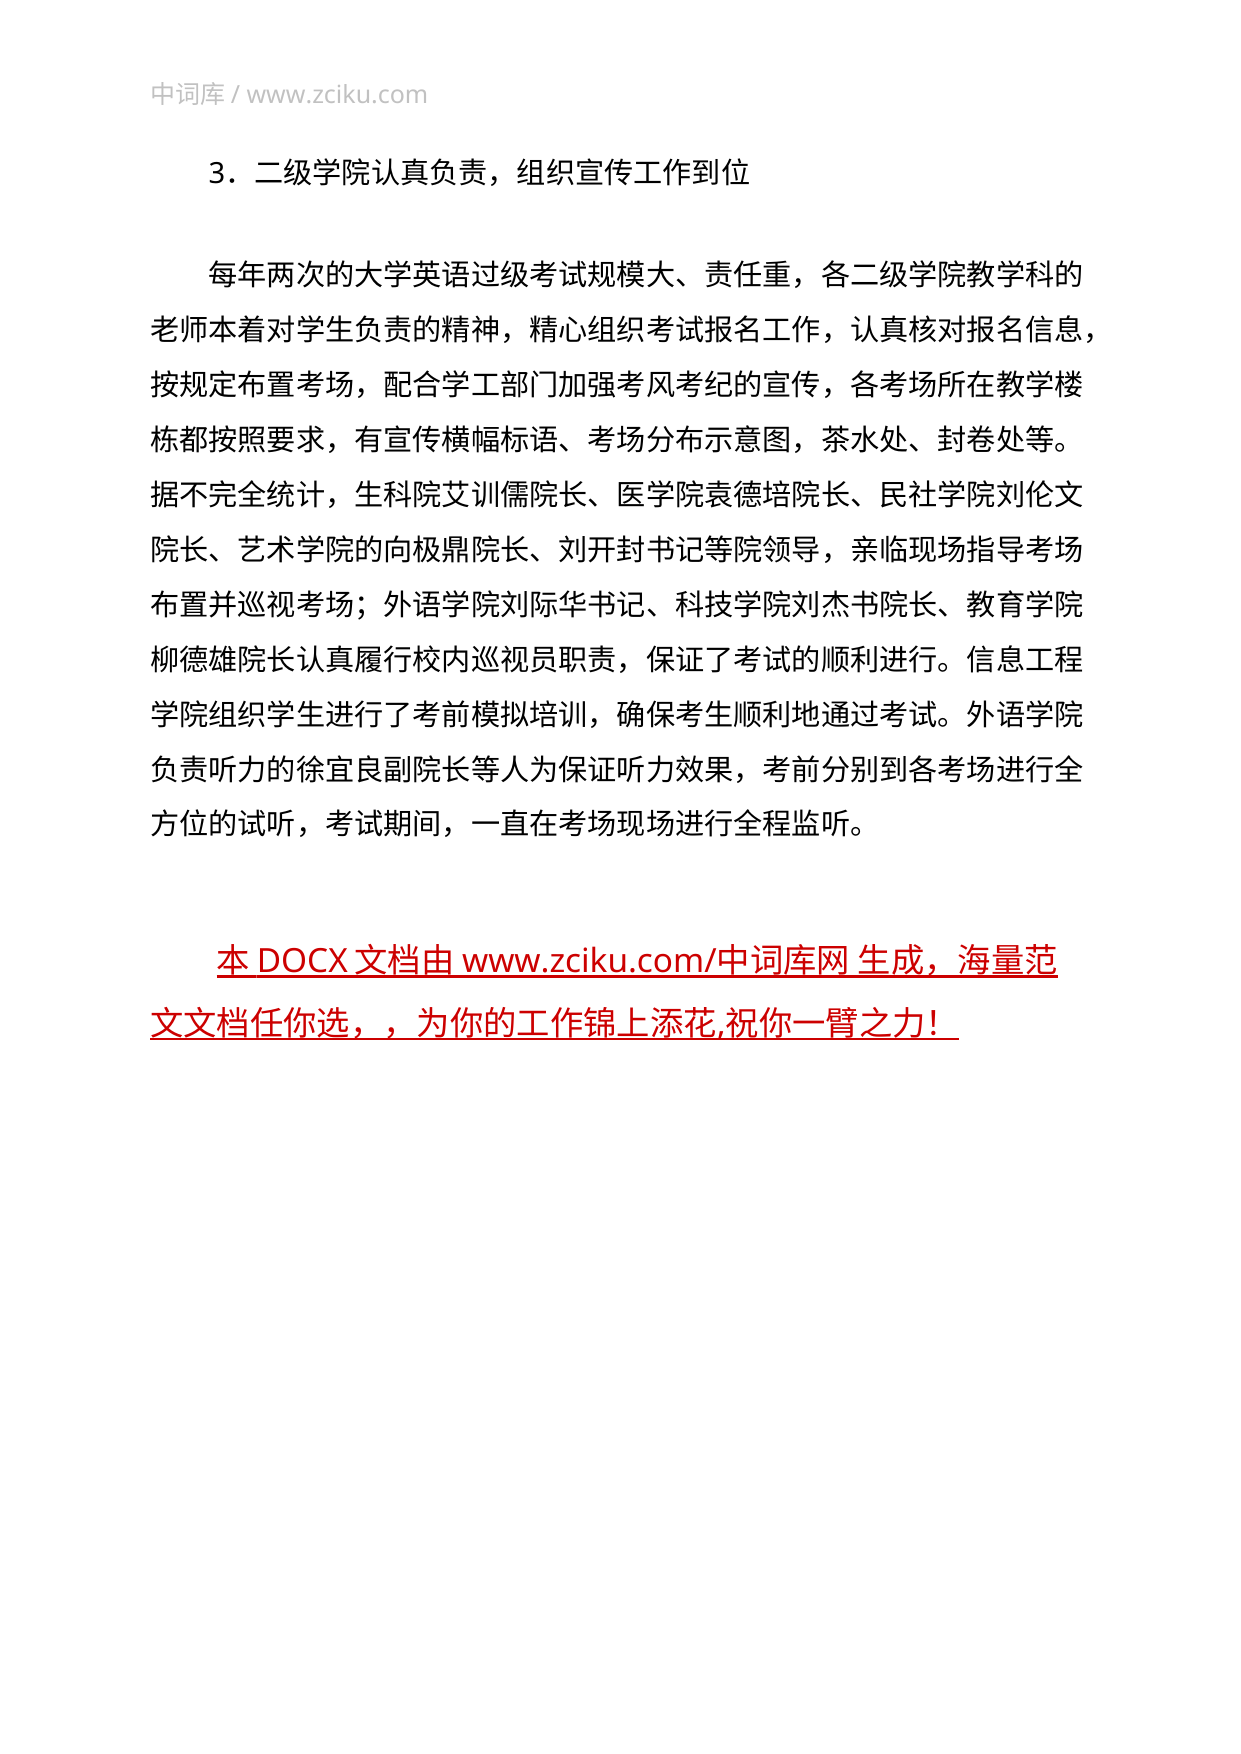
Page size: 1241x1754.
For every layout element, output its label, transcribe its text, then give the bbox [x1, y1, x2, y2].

text 3．二级学院认真负责，组织宣传工作到位 [150, 150, 1090, 192]
text 本DOCX文档由 www.zciku.com/中词库网 生成，海量范文文档任你选，，为你的工作锦上添花,祝你一臂之力！ [150, 934, 1090, 1045]
text 每年两次的大学英语过级考试规模大、责任重，各二级学院教学科的老师本着对学生负责的精神，精心组织考试报名工作，认真核对报名信息，按规定布置考场，配合学工部门加强考风考纪的宣传，各考场所在教学楼栋都按照要求，有宣传横幅标语、考场分布示意图，茶水处、封卷处等。据不完全统计，生科院艾训儒院长、医学院袁德培院长、民社学院刘伦文院长、艺术学院的向极鼎院长、刘开封书记等院领导，亲临现场指导考场布置并巡视考场；外语学院刘际华书记、科技学院刘杰书院长、教育学院柳德雄院长认真履行校内巡视员职责，保证了考试的顺利进行。信息工程学院组织学生进行了考前模拟培训，确保考生顺利地通过考试。外语学院负责听力的徐宜良副院长等人为保证听力效果，考前分别到各考场进行全方位的试听，考试期间，一直在考场现场进行全程监听。 [150, 252, 1090, 843]
